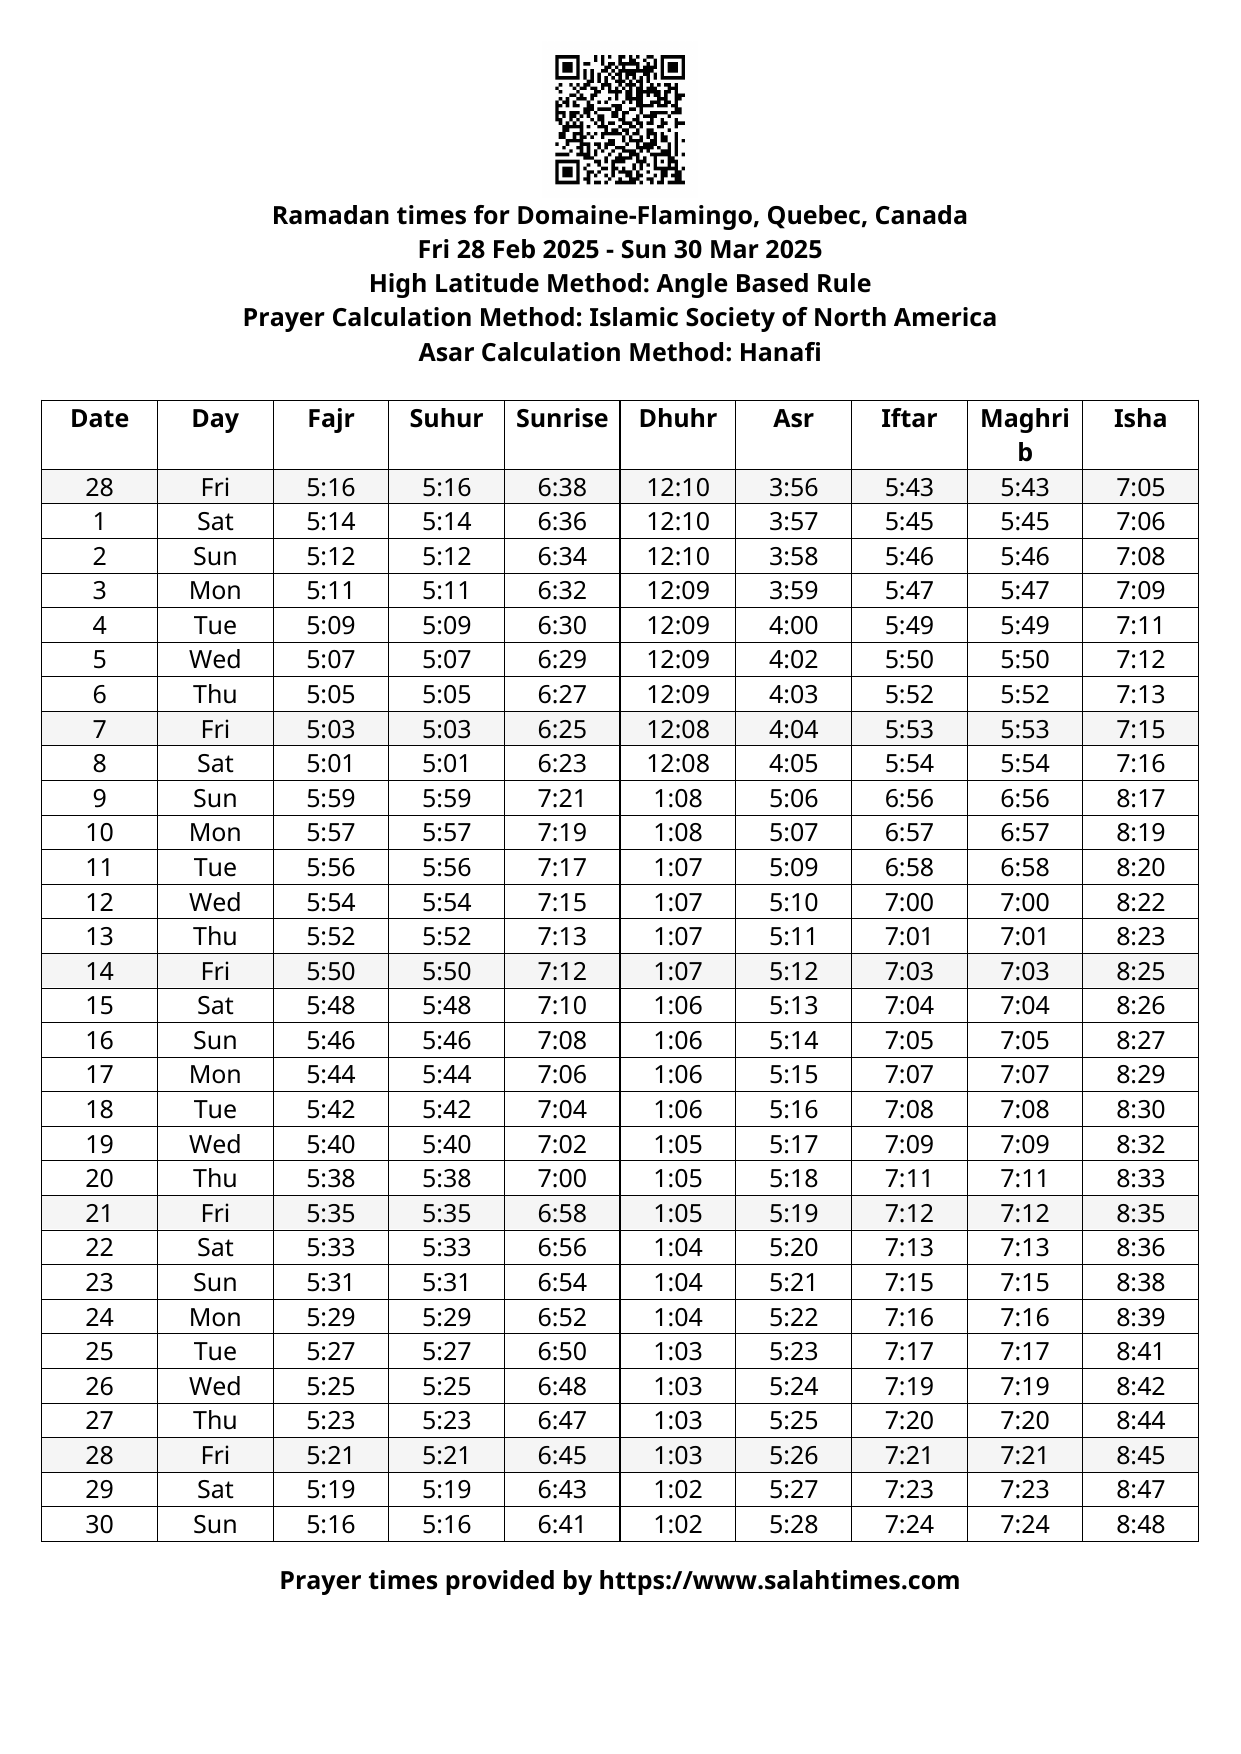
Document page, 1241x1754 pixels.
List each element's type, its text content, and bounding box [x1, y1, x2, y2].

table_cell 5:05 [274, 677, 388, 711]
table_cell 5:24 [736, 1369, 851, 1402]
table_cell 5:19 [274, 1473, 388, 1506]
table_cell 5:25 [274, 1369, 388, 1402]
table_cell 5:11 [274, 574, 388, 607]
table_cell 5:19 [389, 1473, 504, 1506]
table_cell 8:36 [1083, 1231, 1198, 1264]
table_cell 4:03 [736, 677, 851, 711]
table_cell 6:56 [968, 781, 1082, 814]
picture [542, 41, 699, 198]
table_cell 1:05 [621, 1196, 735, 1229]
table_cell 3:56 [736, 470, 851, 503]
table_cell 12:10 [621, 539, 735, 572]
table_cell 4:04 [736, 712, 851, 745]
table_cell 4:05 [736, 746, 851, 780]
table_cell 28 [42, 470, 157, 503]
table_cell 30 [42, 1507, 157, 1541]
table_cell 5:42 [274, 1092, 388, 1126]
table_cell 6:57 [968, 816, 1082, 849]
table_cell 5:28 [736, 1507, 851, 1541]
table_cell 1:08 [621, 816, 735, 849]
table_cell 12:09 [621, 574, 735, 607]
table_cell Sun [158, 1507, 273, 1541]
table_header Asr [736, 401, 851, 469]
table_cell 7:13 [852, 1231, 967, 1264]
table_header Dhuhr [621, 401, 735, 469]
table_cell 8:23 [1083, 919, 1198, 953]
table_cell 12:10 [621, 470, 735, 503]
table_cell 1:07 [621, 885, 735, 918]
table_cell 6:43 [505, 1473, 619, 1506]
table_cell 5:09 [389, 608, 504, 642]
table_cell 1:04 [621, 1265, 735, 1299]
table_cell 29 [42, 1473, 157, 1506]
table_cell 7:11 [852, 1161, 967, 1195]
table_cell 5:42 [389, 1092, 504, 1126]
table_cell 7:13 [968, 1231, 1082, 1264]
table_cell 1:04 [621, 1231, 735, 1264]
table_cell 5:43 [968, 470, 1082, 503]
table_cell 13 [42, 919, 157, 953]
table_cell 27 [42, 1404, 157, 1437]
table_cell 5:44 [274, 1058, 388, 1091]
table_cell 7:16 [968, 1300, 1082, 1333]
table_cell 24 [42, 1300, 157, 1333]
table_header Maghrib [968, 401, 1082, 469]
table_header Iftar [852, 401, 967, 469]
table_cell 1:06 [621, 1058, 735, 1091]
table_cell Wed [158, 1127, 273, 1160]
table_cell 7:03 [968, 954, 1082, 987]
table_cell 5:16 [389, 470, 504, 503]
table_cell 17 [42, 1058, 157, 1091]
table_cell 26 [42, 1369, 157, 1402]
table_cell 5:48 [389, 989, 504, 1022]
table_cell 5:23 [736, 1334, 851, 1368]
table_cell Sun [158, 1023, 273, 1057]
table_cell 3:58 [736, 539, 851, 572]
table_cell 7:21 [505, 781, 619, 814]
table_cell Thu [158, 1161, 273, 1195]
table_cell 7:08 [852, 1092, 967, 1126]
table_cell 8:25 [1083, 954, 1198, 987]
table_cell Fri [158, 1438, 273, 1472]
table_cell 5:23 [389, 1404, 504, 1437]
table_cell 8:33 [1083, 1161, 1198, 1195]
table_cell 8:22 [1083, 885, 1198, 918]
table_cell 8:30 [1083, 1092, 1198, 1126]
table_cell 5:50 [389, 954, 504, 987]
table_cell Sat [158, 1231, 273, 1264]
table_cell 7:16 [852, 1300, 967, 1333]
table_cell 5:53 [968, 712, 1082, 745]
table_cell 7:19 [852, 1369, 967, 1402]
table_cell 5:16 [274, 1507, 388, 1541]
table_cell 7:15 [852, 1265, 967, 1299]
table_cell Mon [158, 1300, 273, 1333]
table_cell 1:04 [621, 1300, 735, 1333]
table_cell Tue [158, 608, 273, 642]
table_cell 3 [42, 574, 157, 607]
table_cell 7:21 [852, 1438, 967, 1472]
table_cell 7:12 [505, 954, 619, 987]
table_cell 5:27 [274, 1334, 388, 1368]
table_cell 6:52 [505, 1300, 619, 1333]
table_cell 3:59 [736, 574, 851, 607]
table_cell Tue [158, 850, 273, 884]
table_cell 5:38 [274, 1161, 388, 1195]
table_cell 5:47 [852, 574, 967, 607]
table_cell 7:08 [1083, 539, 1198, 572]
table_cell 7:05 [1083, 470, 1198, 503]
table_cell 5:56 [389, 850, 504, 884]
table_cell 8:45 [1083, 1438, 1198, 1472]
table_cell 7:05 [968, 1023, 1082, 1057]
table_cell 1:06 [621, 1023, 735, 1057]
table_cell 1:03 [621, 1404, 735, 1437]
table_cell 7:20 [968, 1404, 1082, 1437]
text Ramadan times for Domaine-Flamingo, Quebec, Canada [42, 198, 1198, 232]
table_cell 5:16 [389, 1507, 504, 1541]
table_cell 7:09 [968, 1127, 1082, 1160]
table_cell 7:24 [852, 1507, 967, 1541]
table_cell 7:07 [852, 1058, 967, 1091]
table_cell 8:42 [1083, 1369, 1198, 1402]
table_cell 6:45 [505, 1438, 619, 1472]
table_cell 5:35 [389, 1196, 504, 1229]
table_cell 6:25 [505, 712, 619, 745]
table_cell 5:45 [852, 504, 967, 538]
table_cell 6:56 [852, 781, 967, 814]
table_cell 5:57 [274, 816, 388, 849]
table_cell 12:09 [621, 608, 735, 642]
table_cell 5:11 [389, 574, 504, 607]
table_cell Fri [158, 1196, 273, 1229]
table_cell Sun [158, 1265, 273, 1299]
table_cell 7:11 [1083, 608, 1198, 642]
table_cell 5:21 [274, 1438, 388, 1472]
table_cell 7:19 [505, 816, 619, 849]
table_cell 28 [42, 1438, 157, 1472]
table_cell 5:46 [389, 1023, 504, 1057]
table_cell 7:21 [968, 1438, 1082, 1472]
table_cell 8 [42, 746, 157, 780]
table_cell 5:52 [274, 919, 388, 953]
table_cell 5:16 [274, 470, 388, 503]
table_cell 5:16 [736, 1092, 851, 1126]
table_cell 5:12 [736, 954, 851, 987]
table_cell 5:01 [389, 746, 504, 780]
table_cell 6 [42, 677, 157, 711]
table_cell 8:44 [1083, 1404, 1198, 1437]
table_cell 5:07 [736, 816, 851, 849]
table_cell 7:08 [968, 1092, 1082, 1126]
table_cell 7:01 [968, 919, 1082, 953]
table_cell 5:35 [274, 1196, 388, 1229]
table_cell 1:02 [621, 1507, 735, 1541]
table_cell 5:14 [274, 504, 388, 538]
table_cell 6:34 [505, 539, 619, 572]
table_cell 5:38 [389, 1161, 504, 1195]
table_cell 7:09 [1083, 574, 1198, 607]
table_cell 5:52 [389, 919, 504, 953]
table_cell Sun [158, 781, 273, 814]
table_cell 6:23 [505, 746, 619, 780]
table_cell 5:15 [736, 1058, 851, 1091]
table_cell 12:10 [621, 504, 735, 538]
table_cell 5:50 [274, 954, 388, 987]
table_cell 7:13 [505, 919, 619, 953]
table_cell 7:00 [968, 885, 1082, 918]
table_cell 5:09 [736, 850, 851, 884]
table_cell 6:29 [505, 643, 619, 676]
table_cell 5:03 [274, 712, 388, 745]
table_cell 8:29 [1083, 1058, 1198, 1091]
table_cell 6:58 [968, 850, 1082, 884]
table_cell 8:27 [1083, 1023, 1198, 1057]
table_cell 6:48 [505, 1369, 619, 1402]
table_cell 7:10 [505, 989, 619, 1022]
table_cell 5:20 [736, 1231, 851, 1264]
table_cell 5:27 [389, 1334, 504, 1368]
table_cell 5:50 [968, 643, 1082, 676]
table_cell 1 [42, 504, 157, 538]
table_cell 5:12 [389, 539, 504, 572]
table_cell 6:27 [505, 677, 619, 711]
table_cell Mon [158, 816, 273, 849]
table_cell 1:05 [621, 1161, 735, 1195]
table_cell 5:03 [389, 712, 504, 745]
table_cell 1:05 [621, 1127, 735, 1160]
table_cell 5:49 [852, 608, 967, 642]
table_cell 6:38 [505, 470, 619, 503]
table_cell 5:21 [389, 1438, 504, 1472]
table_cell 5:05 [389, 677, 504, 711]
table_cell 5:59 [389, 781, 504, 814]
table_cell 5:40 [389, 1127, 504, 1160]
table_header Isha [1083, 401, 1198, 469]
table_cell 7:04 [505, 1092, 619, 1126]
table_cell Sat [158, 1473, 273, 1506]
table_cell 5:48 [274, 989, 388, 1022]
table_cell 1:08 [621, 781, 735, 814]
table_cell 4:00 [736, 608, 851, 642]
table_cell Fri [158, 712, 273, 745]
table_cell 7:17 [852, 1334, 967, 1368]
table_cell 7:03 [852, 954, 967, 987]
table_cell 14 [42, 954, 157, 987]
table_cell 7:15 [968, 1265, 1082, 1299]
table_cell 12:09 [621, 677, 735, 711]
table_cell 5:33 [389, 1231, 504, 1264]
table_cell 7:06 [505, 1058, 619, 1091]
table_cell 5:09 [274, 608, 388, 642]
table_cell 1:03 [621, 1369, 735, 1402]
table_cell 1:07 [621, 919, 735, 953]
table_cell 5:46 [852, 539, 967, 572]
table_cell 5:33 [274, 1231, 388, 1264]
table_cell Mon [158, 1058, 273, 1091]
table_cell 6:47 [505, 1404, 619, 1437]
table_cell 12 [42, 885, 157, 918]
table_cell Mon [158, 574, 273, 607]
table_cell 5:14 [736, 1023, 851, 1057]
table_cell 7:12 [852, 1196, 967, 1229]
table_cell 5:44 [389, 1058, 504, 1091]
table_cell 10 [42, 816, 157, 849]
table_cell 4:02 [736, 643, 851, 676]
table_cell 1:07 [621, 850, 735, 884]
table_cell Sat [158, 504, 273, 538]
text Asar Calculation Method: Hanafi [42, 334, 1198, 368]
table_cell Thu [158, 1404, 273, 1437]
table_cell 1:06 [621, 1092, 735, 1126]
table_cell 12:08 [621, 712, 735, 745]
table_cell 7:15 [1083, 712, 1198, 745]
table_cell 7:16 [1083, 746, 1198, 780]
table_cell 7:17 [505, 850, 619, 884]
table_cell 8:19 [1083, 816, 1198, 849]
table_cell 5:57 [389, 816, 504, 849]
table_cell 7:23 [968, 1473, 1082, 1506]
table_cell 7:24 [968, 1507, 1082, 1541]
table_cell Tue [158, 1334, 273, 1368]
table_cell 5:23 [274, 1404, 388, 1437]
table_cell 7:23 [852, 1473, 967, 1506]
table_cell 6:32 [505, 574, 619, 607]
table_cell 6:30 [505, 608, 619, 642]
table_cell 5:45 [968, 504, 1082, 538]
table_cell 7:13 [1083, 677, 1198, 711]
table_cell 16 [42, 1023, 157, 1057]
table_cell 5:31 [274, 1265, 388, 1299]
table_cell 6:58 [852, 850, 967, 884]
table_cell 8:48 [1083, 1507, 1198, 1541]
table_cell 6:56 [505, 1231, 619, 1264]
table_cell 8:26 [1083, 989, 1198, 1022]
text High Latitude Method: Angle Based Rule [42, 266, 1198, 300]
table_cell 5:53 [852, 712, 967, 745]
table_cell 6:57 [852, 816, 967, 849]
table_cell 5:27 [736, 1473, 851, 1506]
table_cell 5:14 [389, 504, 504, 538]
table_cell 5:40 [274, 1127, 388, 1160]
table_cell 5:26 [736, 1438, 851, 1472]
table_cell Sun [158, 539, 273, 572]
table_cell 20 [42, 1161, 157, 1195]
table_cell 8:39 [1083, 1300, 1198, 1333]
table_cell 6:54 [505, 1265, 619, 1299]
table_cell 5:13 [736, 989, 851, 1022]
table_cell 5:01 [274, 746, 388, 780]
table_cell 5:52 [968, 677, 1082, 711]
table_cell 7:07 [968, 1058, 1082, 1091]
table_cell 5:25 [736, 1404, 851, 1437]
table_cell 5:54 [852, 746, 967, 780]
table_cell 7:12 [1083, 643, 1198, 676]
table_cell 7:02 [505, 1127, 619, 1160]
table_cell 7:12 [968, 1196, 1082, 1229]
table_cell 5:12 [274, 539, 388, 572]
table_cell 7:00 [505, 1161, 619, 1195]
table_cell Tue [158, 1092, 273, 1126]
table_cell 9 [42, 781, 157, 814]
table_cell 25 [42, 1334, 157, 1368]
table_cell Thu [158, 677, 273, 711]
table_header Date [42, 401, 157, 469]
table_cell 5:29 [274, 1300, 388, 1333]
table_cell 3:57 [736, 504, 851, 538]
table_cell 7:08 [505, 1023, 619, 1057]
text Fri 28 Feb 2025 - Sun 30 Mar 2025 [42, 232, 1198, 266]
table_cell 7:17 [968, 1334, 1082, 1368]
table_cell 7:00 [852, 885, 967, 918]
table_header Fajr [274, 401, 388, 469]
table_cell 5:25 [389, 1369, 504, 1402]
table_cell 5:46 [274, 1023, 388, 1057]
table_cell 21 [42, 1196, 157, 1229]
table_cell 8:35 [1083, 1196, 1198, 1229]
table_cell 1:03 [621, 1334, 735, 1368]
table_cell 5:52 [852, 677, 967, 711]
table_cell 7:04 [968, 989, 1082, 1022]
table_cell 5:43 [852, 470, 967, 503]
table_cell 4 [42, 608, 157, 642]
table_cell 5:54 [274, 885, 388, 918]
table_cell 5:46 [968, 539, 1082, 572]
table_cell 1:03 [621, 1438, 735, 1472]
table_cell 1:07 [621, 954, 735, 987]
table_cell 5:10 [736, 885, 851, 918]
table_cell 5:50 [852, 643, 967, 676]
table_cell 7:01 [852, 919, 967, 953]
table_header Suhur [389, 401, 504, 469]
table_cell Sat [158, 746, 273, 780]
table_cell Sat [158, 989, 273, 1022]
table_cell 22 [42, 1231, 157, 1264]
table_cell 7:20 [852, 1404, 967, 1437]
table_cell 7:05 [852, 1023, 967, 1057]
table_cell Thu [158, 919, 273, 953]
table_cell 5:47 [968, 574, 1082, 607]
table_cell 8:47 [1083, 1473, 1198, 1506]
table_cell 5:54 [968, 746, 1082, 780]
table_cell 23 [42, 1265, 157, 1299]
table_cell Wed [158, 643, 273, 676]
table_header Sunrise [505, 401, 619, 469]
table_cell 5:22 [736, 1300, 851, 1333]
table_cell 1:06 [621, 989, 735, 1022]
table_cell 5:17 [736, 1127, 851, 1160]
table_cell 7:04 [852, 989, 967, 1022]
table_cell Fri [158, 470, 273, 503]
table_cell 19 [42, 1127, 157, 1160]
table_cell 2 [42, 539, 157, 572]
table_cell 6:36 [505, 504, 619, 538]
table_cell 5 [42, 643, 157, 676]
table_cell 5:29 [389, 1300, 504, 1333]
table_cell 5:19 [736, 1196, 851, 1229]
table_cell 5:54 [389, 885, 504, 918]
table_cell 8:20 [1083, 850, 1198, 884]
text Prayer times provided by https://www.salahtimes.com [42, 1563, 1198, 1597]
table_cell 8:17 [1083, 781, 1198, 814]
table_cell 1:02 [621, 1473, 735, 1506]
table_cell 7:15 [505, 885, 619, 918]
table_header Day [158, 401, 273, 469]
table_cell Wed [158, 885, 273, 918]
table_cell 5:07 [274, 643, 388, 676]
table_cell Wed [158, 1369, 273, 1402]
table_cell 6:58 [505, 1196, 619, 1229]
table_cell 7:09 [852, 1127, 967, 1160]
table_cell 15 [42, 989, 157, 1022]
table_cell 8:32 [1083, 1127, 1198, 1160]
table_cell 7:19 [968, 1369, 1082, 1402]
table_cell 5:18 [736, 1161, 851, 1195]
table_cell 6:41 [505, 1507, 619, 1541]
table_cell 7 [42, 712, 157, 745]
table_cell 8:41 [1083, 1334, 1198, 1368]
table_cell 5:59 [274, 781, 388, 814]
table_cell 5:06 [736, 781, 851, 814]
table_cell Fri [158, 954, 273, 987]
table_cell 5:07 [389, 643, 504, 676]
table_cell 5:21 [736, 1265, 851, 1299]
table_cell 18 [42, 1092, 157, 1126]
table_cell 6:50 [505, 1334, 619, 1368]
table_cell 5:11 [736, 919, 851, 953]
text Prayer Calculation Method: Islamic Society of North America [42, 300, 1198, 334]
table_cell 5:56 [274, 850, 388, 884]
table_cell 11 [42, 850, 157, 884]
table_cell 8:38 [1083, 1265, 1198, 1299]
table_cell 5:49 [968, 608, 1082, 642]
table_cell 12:09 [621, 643, 735, 676]
table_cell 7:06 [1083, 504, 1198, 538]
table_cell 12:08 [621, 746, 735, 780]
table_cell 5:31 [389, 1265, 504, 1299]
table_cell 7:11 [968, 1161, 1082, 1195]
